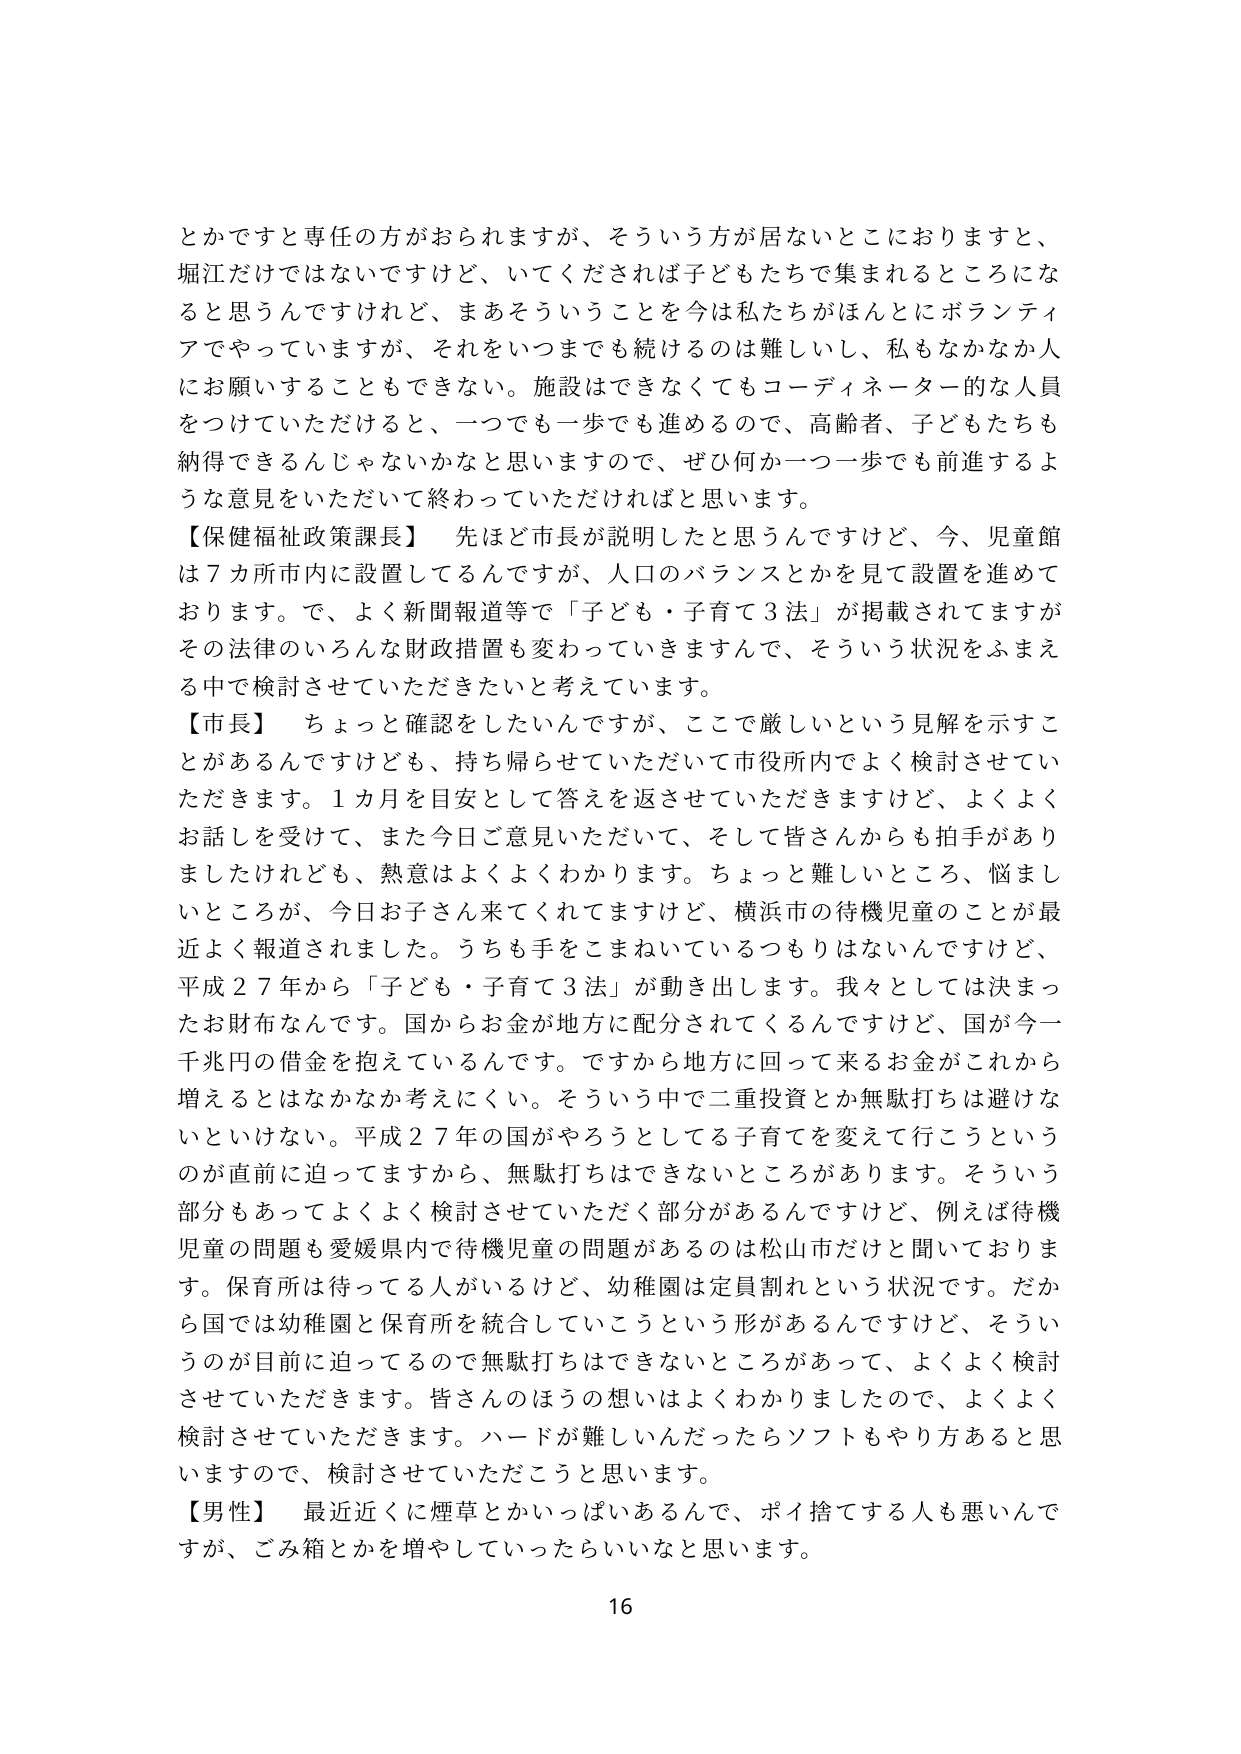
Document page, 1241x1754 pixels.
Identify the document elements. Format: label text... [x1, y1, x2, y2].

text 【保健福祉政策課長】 先ほど市長が説明したと思うんですけど、今、児童館は７カ所市内に設置してるんですが、人口のバランスとかを見て設置を進めております。で、よく新聞報道等で「子ども・子育て３法」が掲載されてますが、その法律のいろんな財政措置も変わっていきますんで、そういう状況をふまえる中で検討させていただきたいと考えています。 [177, 517, 1063, 704]
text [177, 217, 1063, 517]
text 【市長】 ちょっと確認をしたいんですが、ここで厳しいという見解を示すことがあるんですけども、持ち帰らせていただいて市役所内でよく検討させていただきます。１カ月を目安として答えを返させていただきますけど、よくよくお話しを受けて、また今日ご意見いただいて、そして皆さんからも拍手がありましたけれども、熱意はよくよくわかります。ちょっと難しいところ、悩ましいところが、今日お子さん来てくれてますけど、横浜市の待機児童のことが最近よく報道されました。うちも手をこまねいているつもりはないんですけど、平成２７年から「子ども・子育て３法」が動き出します。我々としては決まったお財布なんです。国からお金が地方に配分されてくるんですけど、国が今一千兆円の借金を抱えているんです。ですから地方に回って来るお金がこれから増えるとはなかなか考えにくい。そういう中で二重投資とか無駄打ちは避けないといけない。平成２７年の国がやろうとしてる子育てを変えて行こうというのが直前に迫ってますから、無駄打ちはできないところがあります。そういう部分もあってよくよく検討させていただく部分があるんですけど、例えば待機児童の問題も愛媛県内で待機児童の問題があるのは松山市だけと聞いております。保育所は待ってる人がいるけど、幼稚園は定員割れという状況です。だから国では幼稚園と保育所を統合していこうという形があるんですけど、そういうのが目前に迫ってるので無駄打ちはできないところがあって、よくよく検討させていただきます。皆さんのほうの想いはよくわかりましたので、よくよく検討させていただきます。ハードが難しいんだったらソフトもやり方あると思いますので、検討させていただこうと思います。 [177, 704, 1063, 1492]
text 【男性】 最近近くに煙草とかいっぱいあるんで、ポイ捨てする人も悪いんですが、ごみ箱とかを増やしていったらいいなと思います。 [177, 1492, 1063, 1567]
